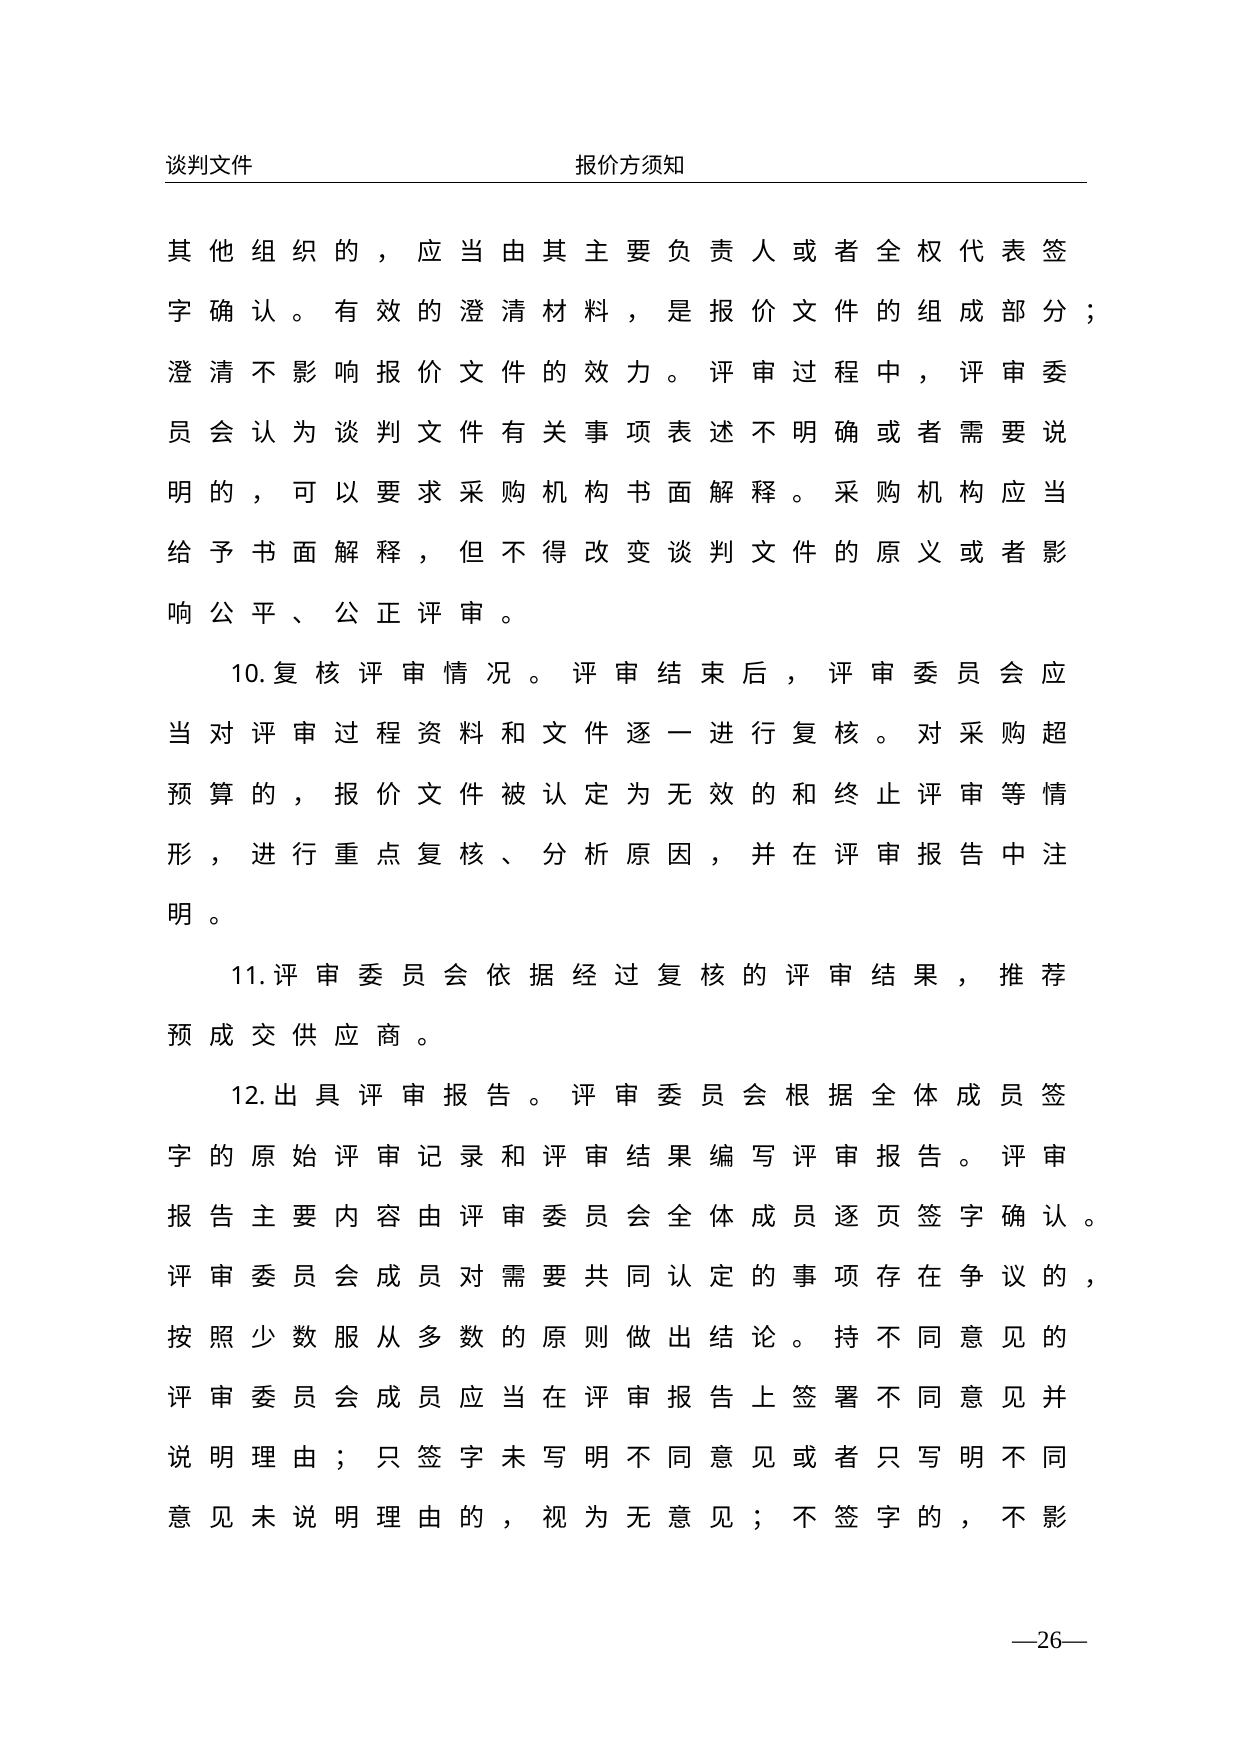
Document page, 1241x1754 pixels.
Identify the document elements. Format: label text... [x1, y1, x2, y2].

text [168, 219, 1084, 642]
text 10.复核评审情况。评审结束后，评审委员会应当对评审过程资料和文件逐一进行复核。对采购超预算的，报价文件被认定为无效的和终止评审等情形，进行重点复核、分析原因，并在评审报告中注明。 [168, 642, 1084, 943]
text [168, 1064, 1084, 1546]
text 11.评审委员会依据经过复核的评审结果，推荐预成交供应商。 [168, 943, 1084, 1064]
